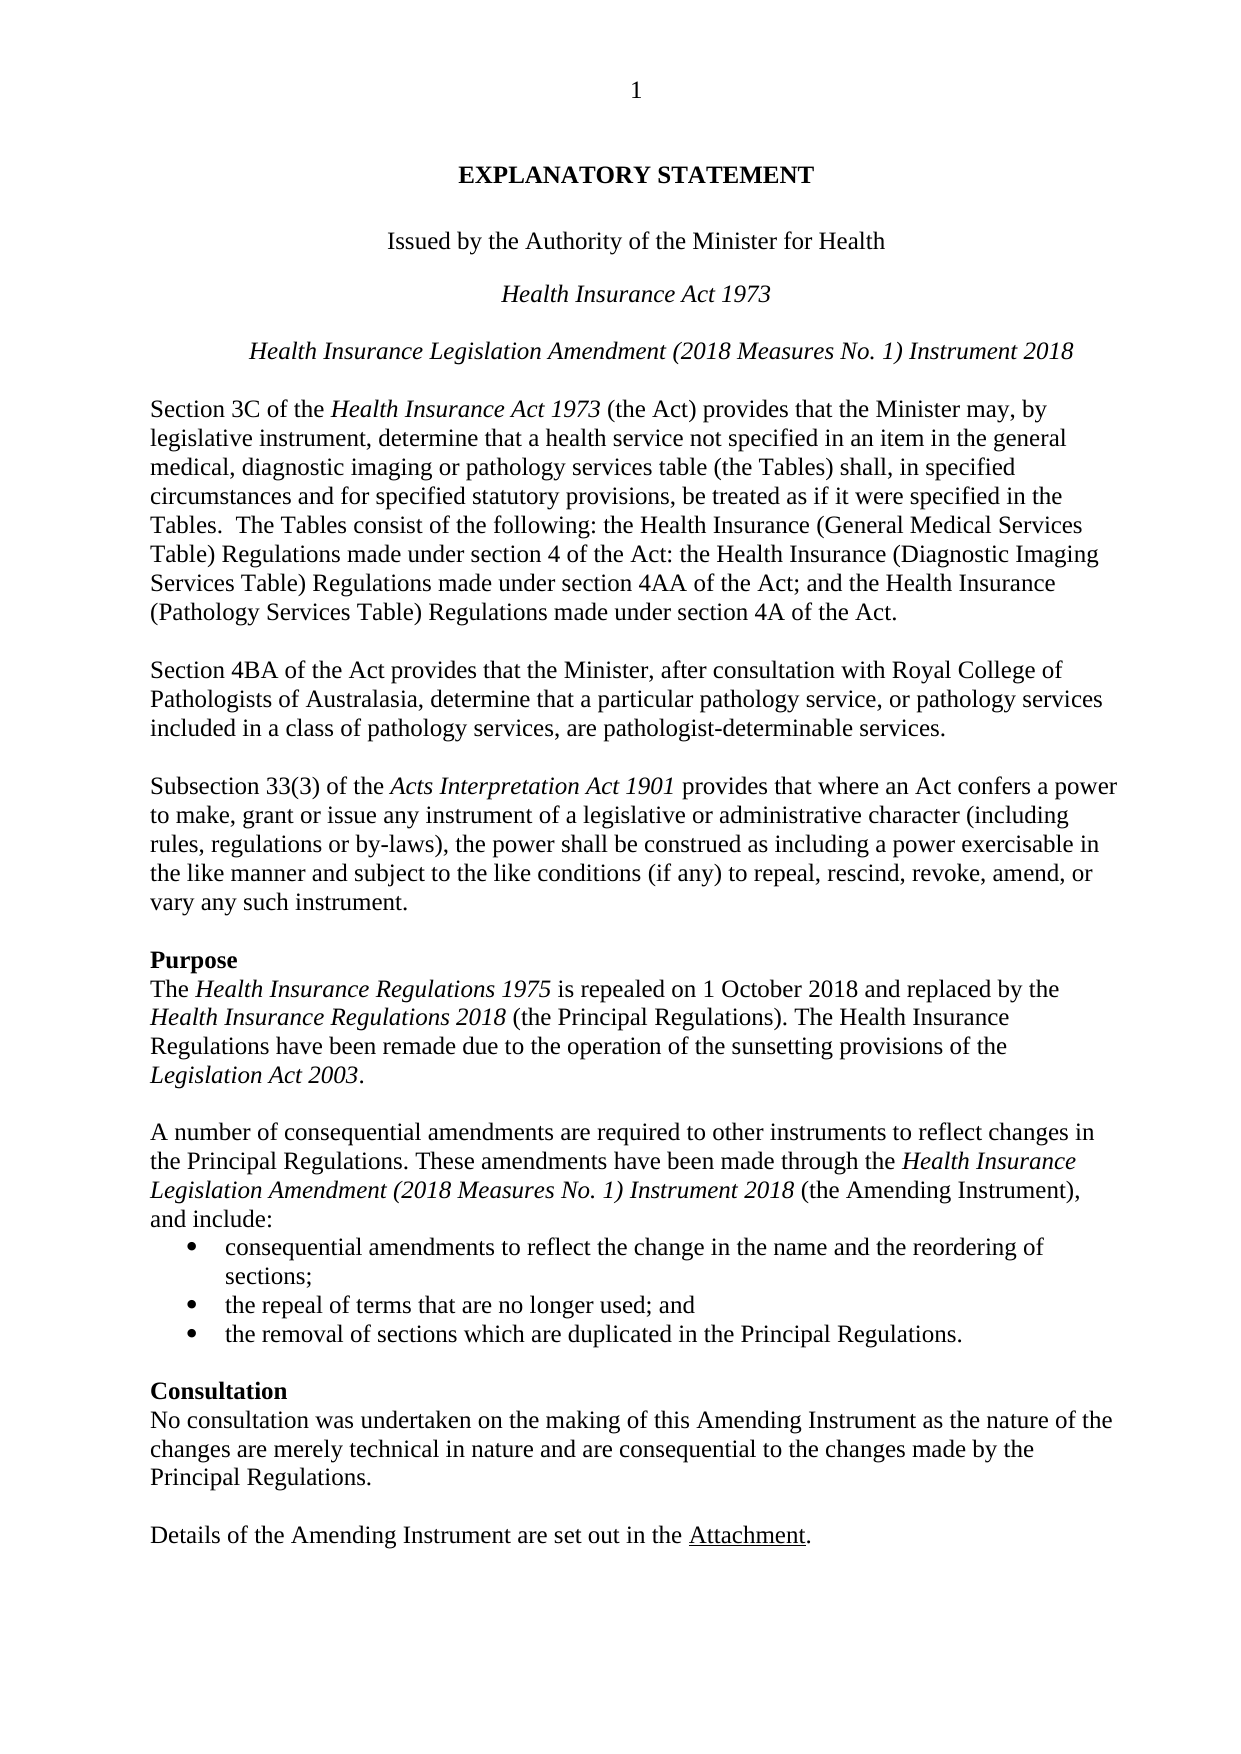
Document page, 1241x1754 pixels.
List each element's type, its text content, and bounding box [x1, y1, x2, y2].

text Purpose [150, 945, 1122, 974]
text EXPLANATORY STATEMENT [150, 160, 1122, 189]
text Health Insurance Act 1973 [150, 279, 1122, 307]
list the repeal of terms that are no longer used; and [187, 1290, 1122, 1319]
text Section 4BA of the Act provides that the Minister, after consultation with Royal College of Pathologists of Australasia, determine that a particular pathology service, or pathology services included in a class of pathology services, are pathologist-determinable services. [150, 656, 1122, 742]
text Consultation [150, 1376, 1122, 1405]
text A number of consequential amendments are required to other instruments to reflect changes in the Principal Regulations. These amendments have been made through the Health Insurance Legislation Amendment (2018 Measures No. 1) Instrument 2018 (the Amending Instrument), and include: [150, 1117, 1122, 1232]
text No consultation was undertaken on the making of this Amending Instrument as the nature of the changes are merely technical in nature and are consequential to the changes made by the Principal Regulations. [150, 1405, 1122, 1491]
text Section 3C of the Health Insurance Act 1973 (the Act) provides that the Minister may, by legislative instrument, determine that a health service not specified in an item in the general medical, diagnostic imaging or pathology services table (the Tables) shall, in specified circumstances and for specified statutory provisions, be treated as if it were specified in the Tables. The Tables consist of the following: the Health Insurance (General Medical Services Table) Regulations made under section 4 of the Act: the Health Insurance (Diagnostic Imaging Services Table) Regulations made under section 4AA of the Act; and the Health Insurance (Pathology Services Table) Regulations made under section 4A of the Act. [150, 394, 1122, 627]
list consequential amendments to reflect the change in the name and the reordering of sections; [187, 1232, 1122, 1290]
text The Health Insurance Regulations 1975 is repealed on 1 October 2018 and replaced by the Health Insurance Regulations 2018 (the Principal Regulations). The Health Insurance Regulations have been remade due to the operation of the sunsetting provisions of the Legislation Act 2003. [150, 974, 1122, 1089]
text Health Insurance Legislation Amendment (2018 Measures No. 1) Instrument 2018 [150, 336, 1172, 365]
list the removal of sections which are duplicated in the Principal Regulations. [187, 1319, 1122, 1347]
text Details of the Amending Instrument are set out in the Attachment. [150, 1520, 1122, 1549]
text Issued by the Authority of the Minister for Health [150, 226, 1122, 255]
text Subsection 33(3) of the Acts Interpretation Act 1901 provides that where an Act confers a power to make, grant or issue any instrument of a legislative or administrative character (including rules, regulations or by-laws), the power shall be construed as including a power exercisable in the like manner and subject to the like conditions (if any) to repeal, rescind, revoke, amend, or vary any such instrument. [150, 771, 1122, 916]
